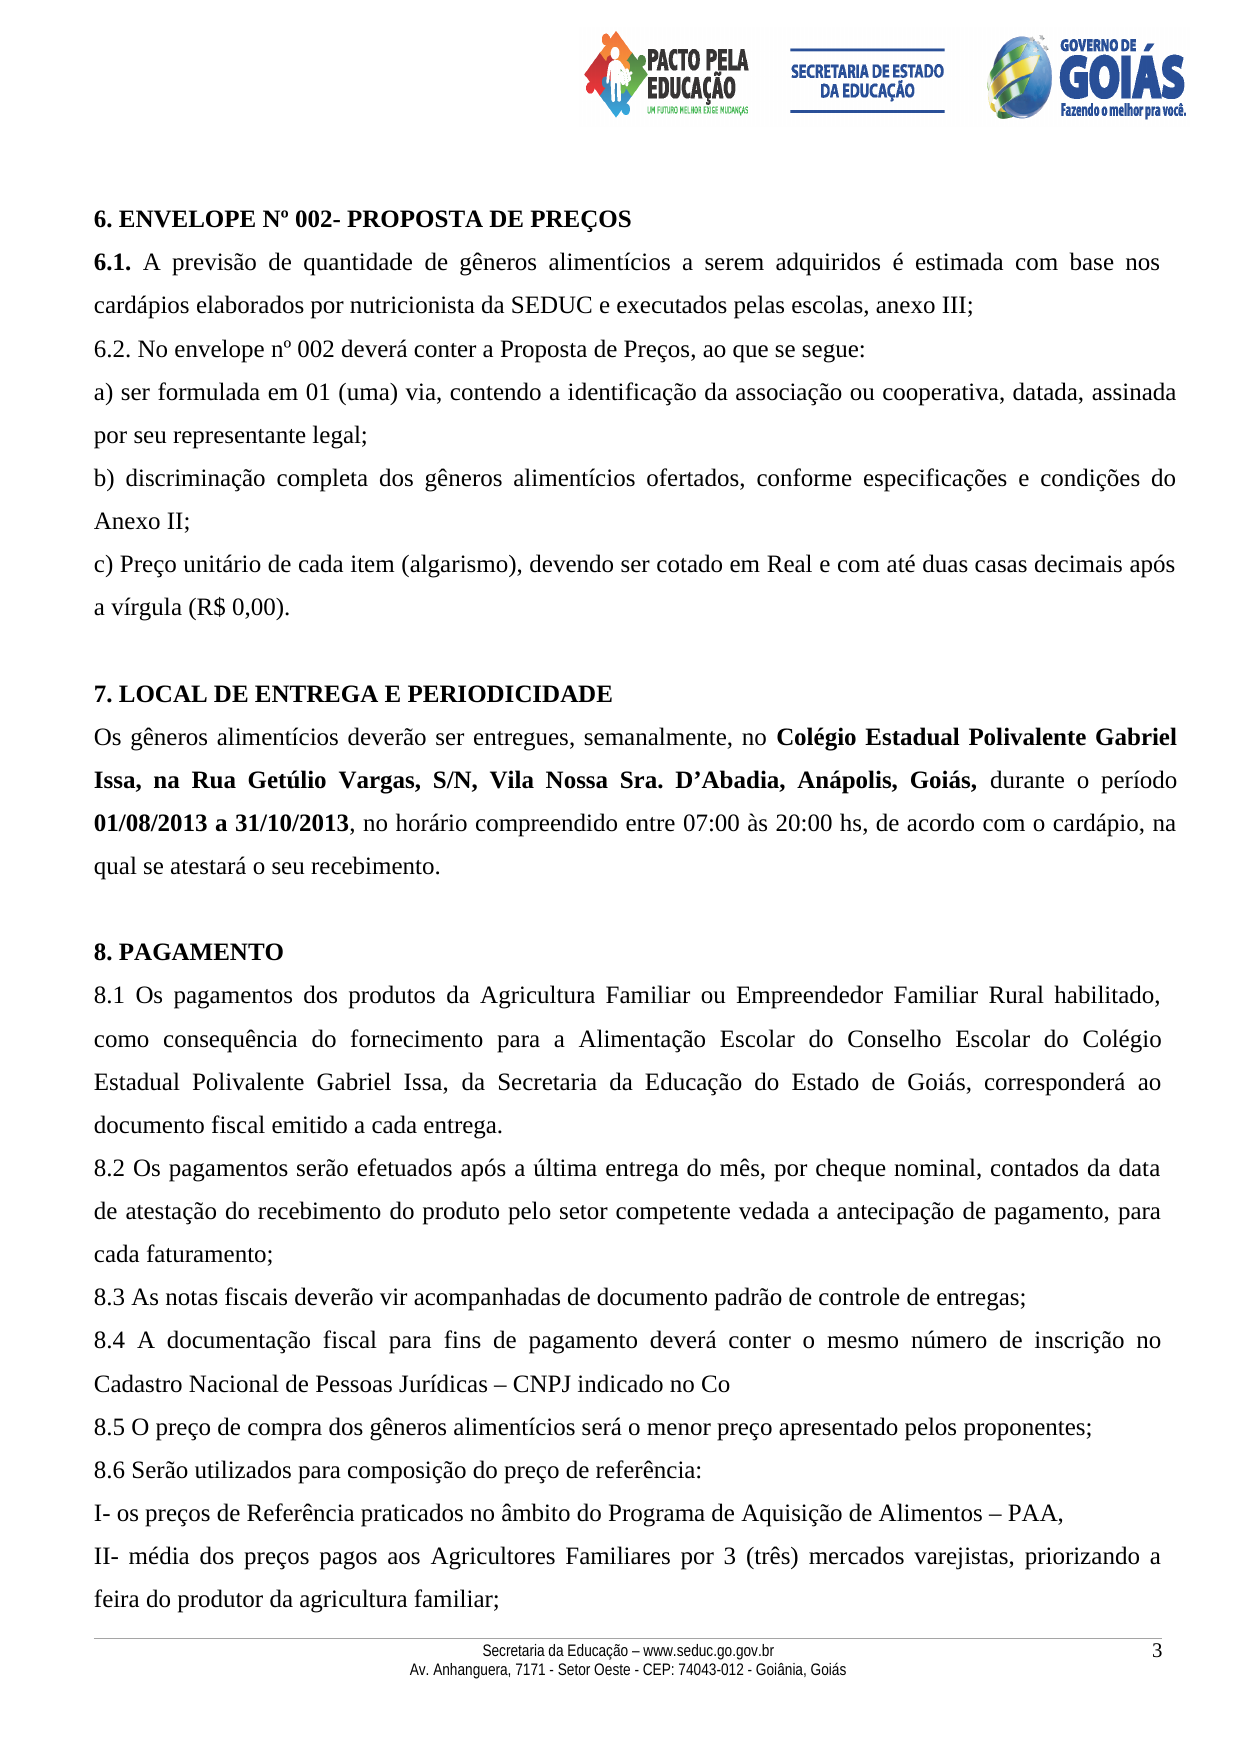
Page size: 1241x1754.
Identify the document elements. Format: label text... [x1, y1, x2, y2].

text 6.2. No envelope nº 002 deverá conter a Proposta de Preços, ao que se segue: [94, 334, 1177, 362]
text 6.1. A previsão de quantidade de gêneros alimentícios a serem adquiridos é estimada com base nos cardápios elaborados por nutricionista da SEDUC e executados pelas escolas, anexo III; [94, 247, 1162, 319]
text 8. PAGAMENTO [94, 937, 1177, 966]
text Os gêneros alimentícios deverão ser entregues, semanalmente, no Colégio Estadual Polivalente Gabriel Issa, na Rua Getúlio Vargas, S/N, Vila Nossa Sra. D’Abadia, Anápolis, Goiás, durante o período 01/08/2013 a 31/10/2013, no horário compreendido entre 07:00 às 20:00 hs, de acordo com o cardápio, na qual se atestará o seu recebimento. [94, 722, 1177, 880]
text I- os preços de Referência praticados no âmbito do Programa de Aquisição de Alimentos – PAA, [94, 1498, 1162, 1527]
text 8.1 Os pagamentos dos produtos da Agricultura Familiar ou Empreendedor Familiar Rural habilitado, como consequência do fornecimento para a Alimentação Escolar do Conselho Escolar do Colégio Estadual Polivalente Gabriel Issa, da Secretaria da Educação do Estado de Goiás, corresponderá ao documento fiscal emitido a cada entrega. [94, 981, 1162, 1139]
text 8.5 O preço de compra dos gêneros alimentícios será o menor preço apresentado pelos proponentes; [94, 1412, 1162, 1441]
text 8.2 Os pagamentos serão efetuados após a última entrega do mês, por cheque nominal, contados da data de atestação do recebimento do produto pelo setor competente vedada a antecipação de pagamento, para cada faturamento; [94, 1153, 1162, 1268]
text 6. ENVELOPE Nº 002- PROPOSTA DE PREÇOS [94, 204, 1162, 233]
text II- média dos preços pagos aos Agricultores Familiares por 3 (três) mercados varejistas, priorizando a feira do produtor da agricultura familiar; [94, 1541, 1162, 1613]
text documentação fiscal para fins de pagamento deverá conter o mesmo número de inscrição no Cadastro Nacional de Pessoas Jurídicas – CNPJ indicado no Co [94, 1326, 1162, 1397]
text 8.3 As notas fiscais deverão vir acompanhadas de documento padrão de controle de entregas; [94, 1282, 1162, 1311]
text 7. LOCAL DE ENTREGA E PERIODICIDADE [94, 679, 1177, 707]
text 8.6 Serão utilizados para composição do preço de referência: [94, 1455, 1162, 1484]
text a) ser formulada em 01 (uma) via, contendo a identificação da associação ou cooperativa, datada, assinada por seu representante legal; [94, 377, 1177, 449]
text c) Preço unitário de cada item (algarismo), devendo ser cotado em Real e com até duas casas decimais após a vírgula (R$ 0,00). [94, 549, 1177, 621]
picture [578, 27, 1190, 127]
text b) discriminação completa dos gêneros alimentícios ofertados, conforme especificações e condições do Anexo II; [94, 463, 1177, 535]
